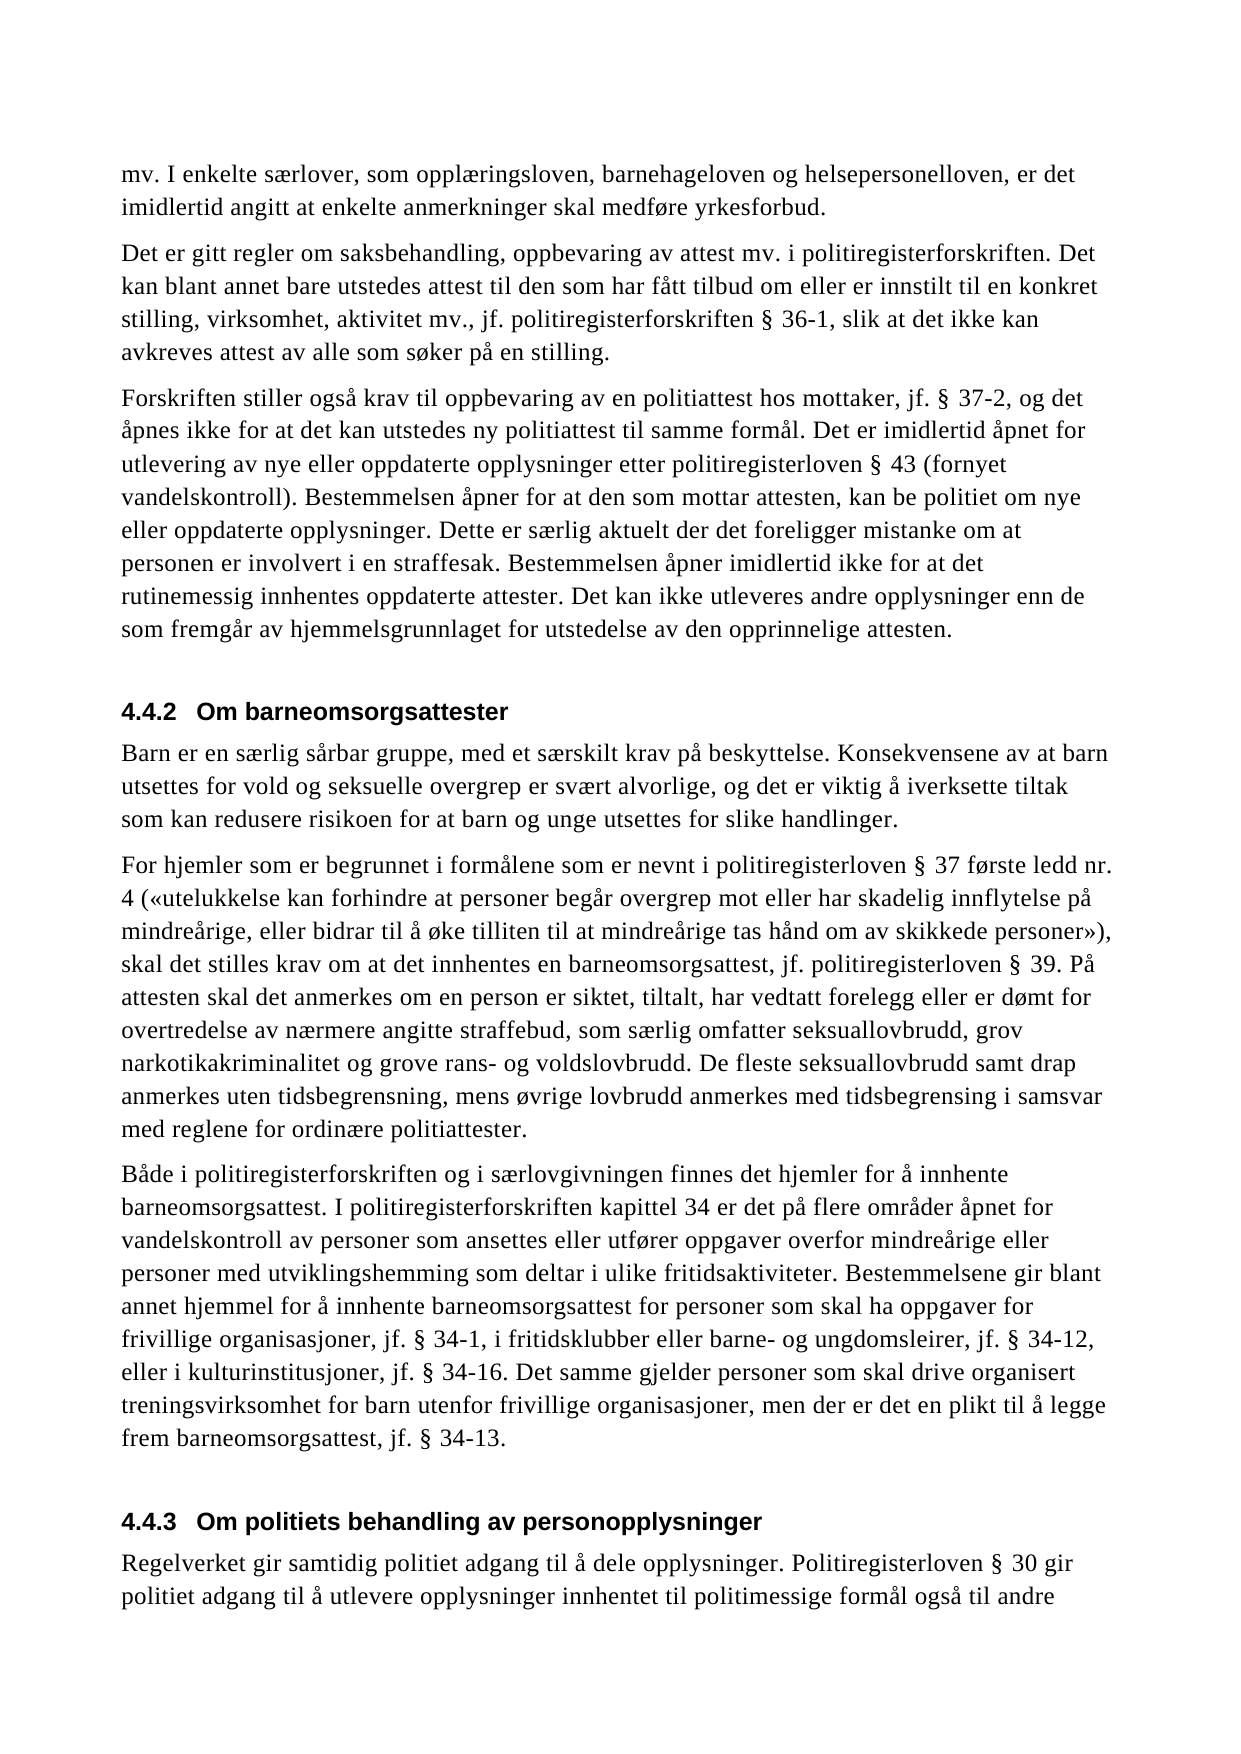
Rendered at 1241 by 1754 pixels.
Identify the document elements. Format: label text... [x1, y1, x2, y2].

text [121, 1548, 1119, 1610]
text For hjemler som er begrunnet i formålene som er nevnt i politiregisterloven § 37 første ledd nr. 4 («utelukkelse kan forhindre at personer begår overgrep mot eller har skadelig innflytelse på mindreårige, eller bidrar til å øke tilliten til at mindreårige tas hånd om av skikkede personer»), skal det stilles krav om at det innhentes en barneomsorgsattest, jf. politiregisterloven § 39. På attesten skal det anmerkes om en person er siktet, tiltalt, har vedtatt forelegg eller er dømt for overtredelse av nærmere angitte straffebud, som særlig omfatter seksuallovbrudd, grov narkotikakriminalitet og grove rans- og voldslovbrudd. De fleste seksuallovbrudd samt drap anmerkes uten tidsbegrensning, mens øvrige lovbrudd anmerkes med tidsbegrensing i samsvar med reglene for ordinære politiattester. [121, 850, 1119, 1143]
subtitle Om barneomsorgsattester [121, 697, 1119, 726]
text Barn er en særlig sårbar gruppe, med et særskilt krav på beskyttelse. Konsekvensene av at barn utsettes for vold og seksuelle overgrep er svært alvorlige, og det er viktig å iverksette tiltak som kan redusere risikoen for at barn og unge utsettes for slike handlinger. [121, 738, 1119, 833]
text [121, 159, 1119, 221]
text Det er gitt regler om saksbehandling, oppbevaring av attest mv. i politiregisterforskriften. Det kan blant annet bare utstedes attest til den som har fått tilbud om eller er innstilt til en konkret stilling, virksomhet, aktivitet mv., jf. politiregisterforskriften § 36-1, slik at det ikke kan avkreves attest av alle som søker på en stilling. [121, 238, 1119, 366]
text Forskriften stiller også krav til oppbevaring av en politiattest hos mottaker, jf. § 37-2, og det åpnes ikke for at det kan utstedes ny politiattest til samme formål. Det er imidlertid åpnet for utlevering av nye eller oppdaterte opplysninger etter politiregisterloven § 43 (fornyet vandelskontroll). Bestemmelsen åpner for at den som mottar attesten, kan be politiet om nye eller oppdaterte opplysninger. Dette er særlig aktuelt der det foreligger mistanke om at personen er involvert i en straffesak. Bestemmelsen åpner imidlertid ikke for at det rutinemessig innhentes oppdaterte attester. Det kan ikke utleveres andre opplysninger enn de som fremgår av hjemmelsgrunnlaget for utstedelse av den opprinnelige attesten. [121, 383, 1119, 642]
text Både i politiregisterforskriften og i særlovgivningen finnes det hjemler for å innhente barneomsorgsattest. I politiregisterforskriften kapittel 34 er det på flere områder åpnet for vandelskontroll av personer som ansettes eller utfører oppgaver overfor mindreårige eller personer med utviklingshemming som deltar i ulike fritidsaktiviteter. Bestemmelsene gir blant annet hjemmel for å innhente barneomsorgsattest for personer som skal ha oppgaver for frivillige organisasjoner, jf. § 34-1, i fritidsklubber eller barne- og ungdomsleirer, jf. § 34-12, eller i kulturinstitusjoner, jf. § 34-16. Det samme gjelder personer som skal drive organisert treningsvirksomhet for barn utenfor frivillige organisasjoner, men der er det en plikt til å legge frem barneomsorgsattest, jf. § 34-13. [121, 1159, 1119, 1452]
subtitle Om politiets behandling av personopplysninger [121, 1507, 1119, 1535]
